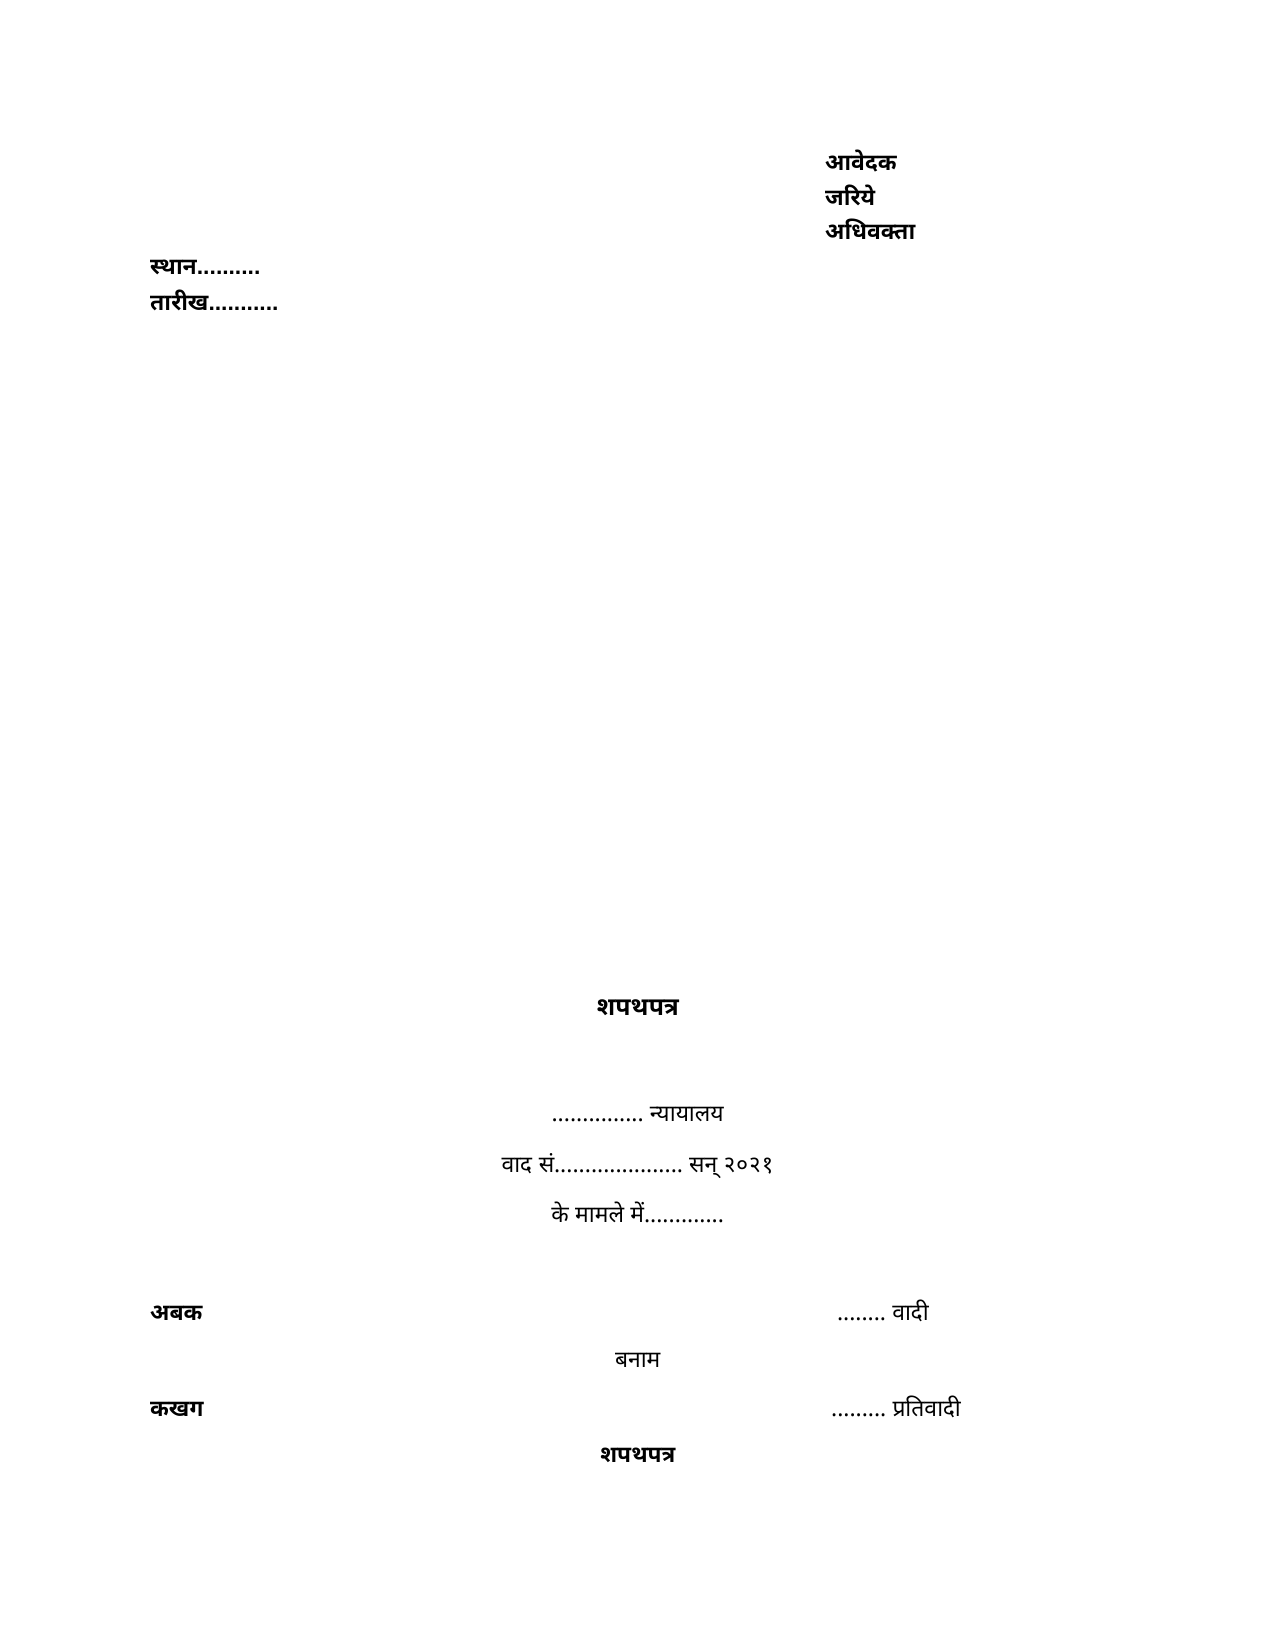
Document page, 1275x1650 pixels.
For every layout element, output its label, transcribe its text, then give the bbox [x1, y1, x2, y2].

text तारीख........... [150, 289, 1125, 319]
text शपथपत्र [150, 993, 1125, 1026]
text ............... न्यायालय [150, 1097, 1125, 1131]
text के मामले में............. [150, 1198, 1125, 1232]
text स्थान.......... [150, 253, 1125, 284]
text जरिये [825, 184, 1125, 214]
text शपथपत्र [150, 1442, 1125, 1472]
text बनाम [150, 1347, 1125, 1377]
text आवेदक [825, 150, 1125, 180]
text कखग ......... प्रतिवादी [150, 1391, 1125, 1425]
text अबक ........ वादी [150, 1296, 1125, 1330]
text वाद सं..................... सन् २०२१ [150, 1148, 1125, 1181]
text अधिवक्ता [825, 219, 1125, 249]
